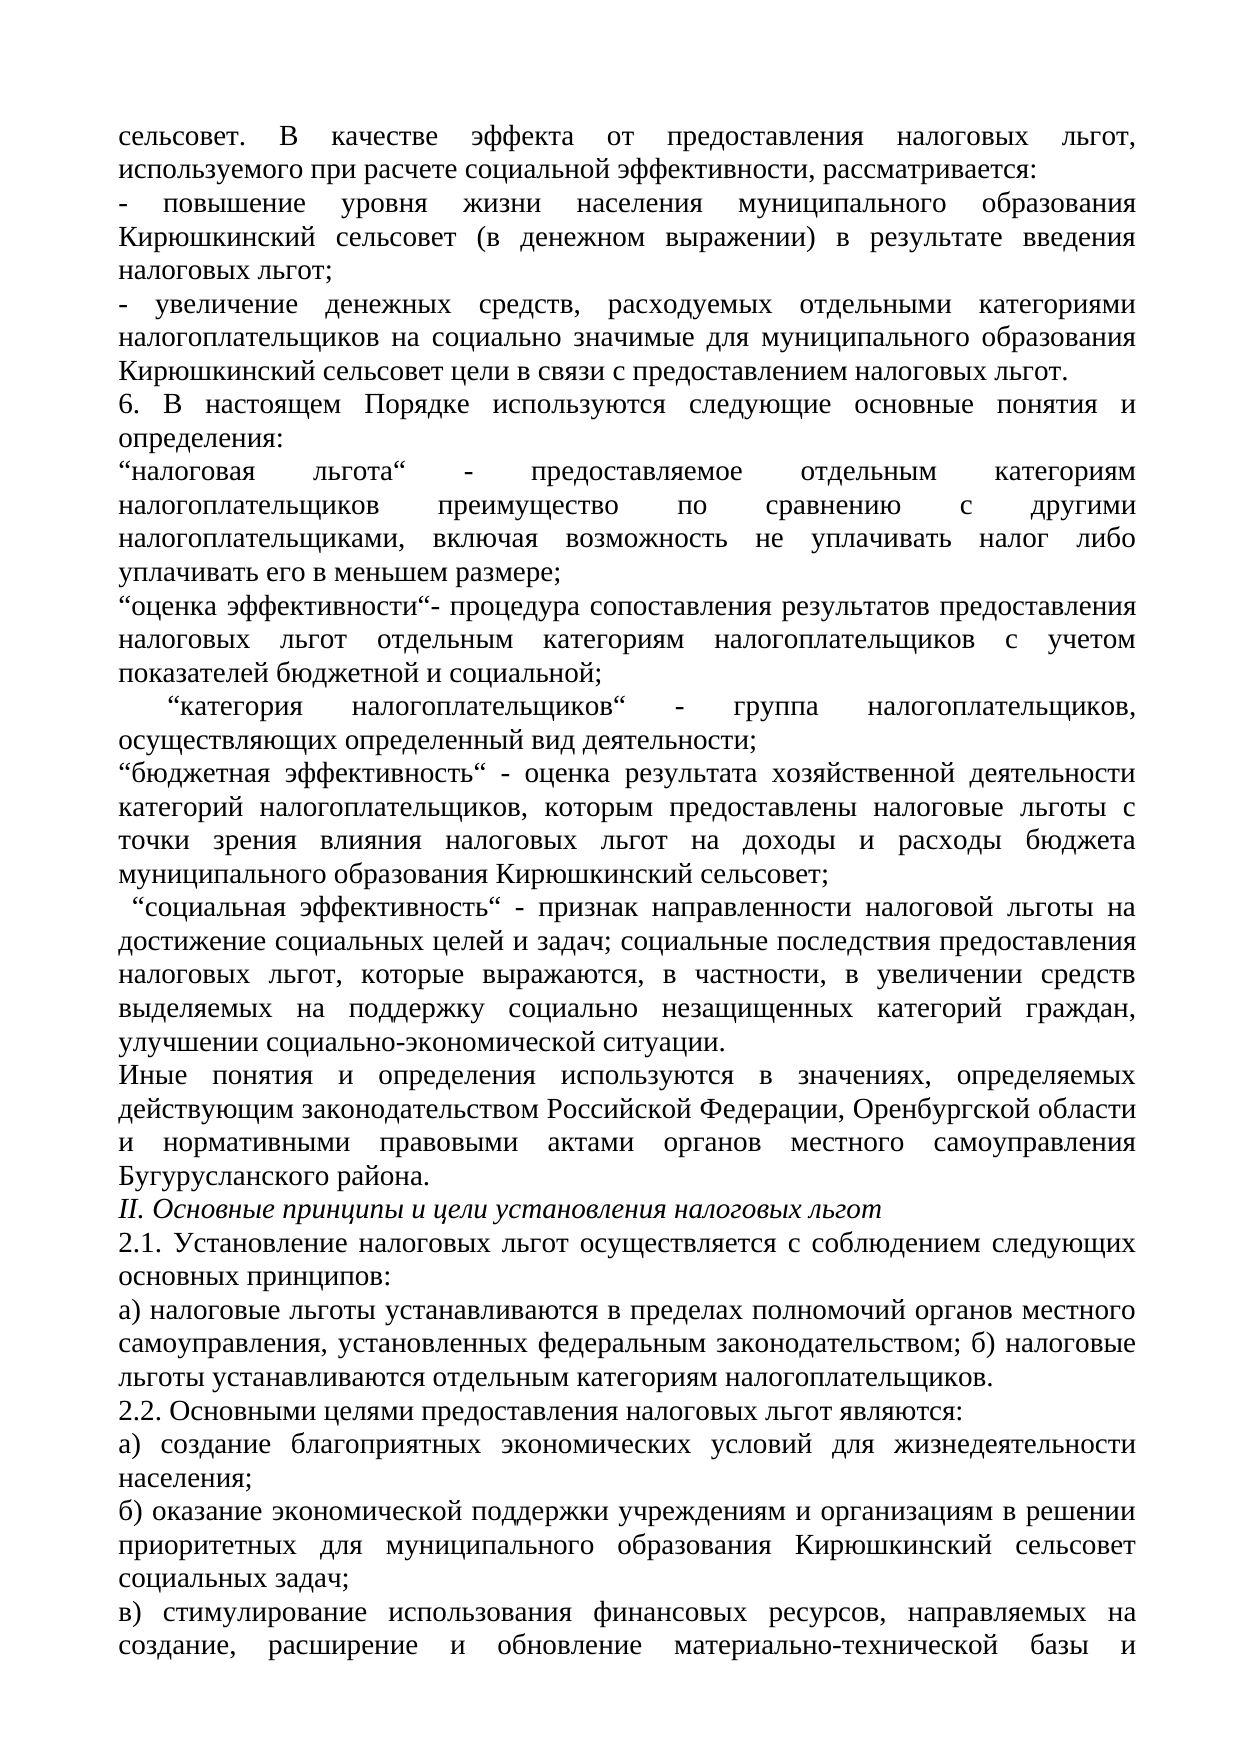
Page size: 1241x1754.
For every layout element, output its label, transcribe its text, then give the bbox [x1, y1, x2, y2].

text “бюджетная эффективность“ - оценка результата хозяйственной деятельности категорий налогоплательщиков, которым предоставлены налоговые льготы с точки зрения влияния налоговых льгот на доходы и расходы бюджета муниципального образования Кирюшкинский сельсовет; [118, 755, 1137, 889]
text б) оказание экономической поддержки учреждениям и организациям в решении приоритетных для муниципального образования Кирюшкинский сельсовет социальных задач; [118, 1493, 1137, 1594]
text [118, 1594, 1137, 1661]
text “категория налогоплательщиков“ - группа налогоплательщиков, осуществляющих определенный вид деятельности; [118, 688, 1137, 755]
text а) создание благоприятных экономических условий для жизнедеятельности населения; [118, 1426, 1137, 1493]
text II. Основные принципы и цели установления налоговых льгот [118, 1191, 1137, 1225]
text 2.2. Основными целями предоставления налоговых льгот являются: [118, 1393, 1137, 1426]
text “социальная эффективность“ - признак направленности налоговой льготы на достижение социальных целей и задач; социальные последствия предоставления налоговых льгот, которые выражаются, в частности, в увеличении средств выделяемых на поддержку социально незащищенных категорий граждан, улучшении социально-экономической ситуации. [118, 889, 1137, 1057]
text 6. В настоящем Порядке используются следующие основные понятия и определения: [118, 386, 1137, 453]
text а) налоговые льготы устанавливаются в пределах полномочий органов местного самоуправления, установленных федеральным законодательством; б) налоговые льготы устанавливаются отдельным категориям налогоплательщиков. [118, 1292, 1137, 1393]
text - повышение уровня жизни населения муниципального образования Кирюшкинский сельсовет (в денежном выражении) в результате введения налоговых льгот; [118, 185, 1137, 286]
text 2.1. Установление налоговых льгот осуществляется с соблюдением следующих основных принципов: [118, 1225, 1137, 1292]
text “оценка эффективности“- процедура сопоставления результатов предоставления налоговых льгот отдельным категориям налогоплательщиков с учетом показателей бюджетной и социальной; [118, 588, 1137, 688]
text - увеличение денежных средств, расходуемых отдельными категориями налогоплательщиков на социально значимые для муниципального образования Кирюшкинский сельсовет цели в связи с предоставлением налоговых льгот. [118, 286, 1137, 386]
text Иные понятия и определения используются в значениях, определяемых действующим законодательством Российской Федерации, Оренбургской области и нормативными правовыми актами органов местного самоуправления Бугурусланского района. [118, 1057, 1137, 1191]
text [118, 118, 1137, 185]
text “налоговая льгота“ - предоставляемое отдельным категориям налогоплательщиков преимущество по сравнению с другими налогоплательщиками, включая возможность не уплачивать налог либо уплачивать его в меньшем размере; [118, 453, 1137, 588]
